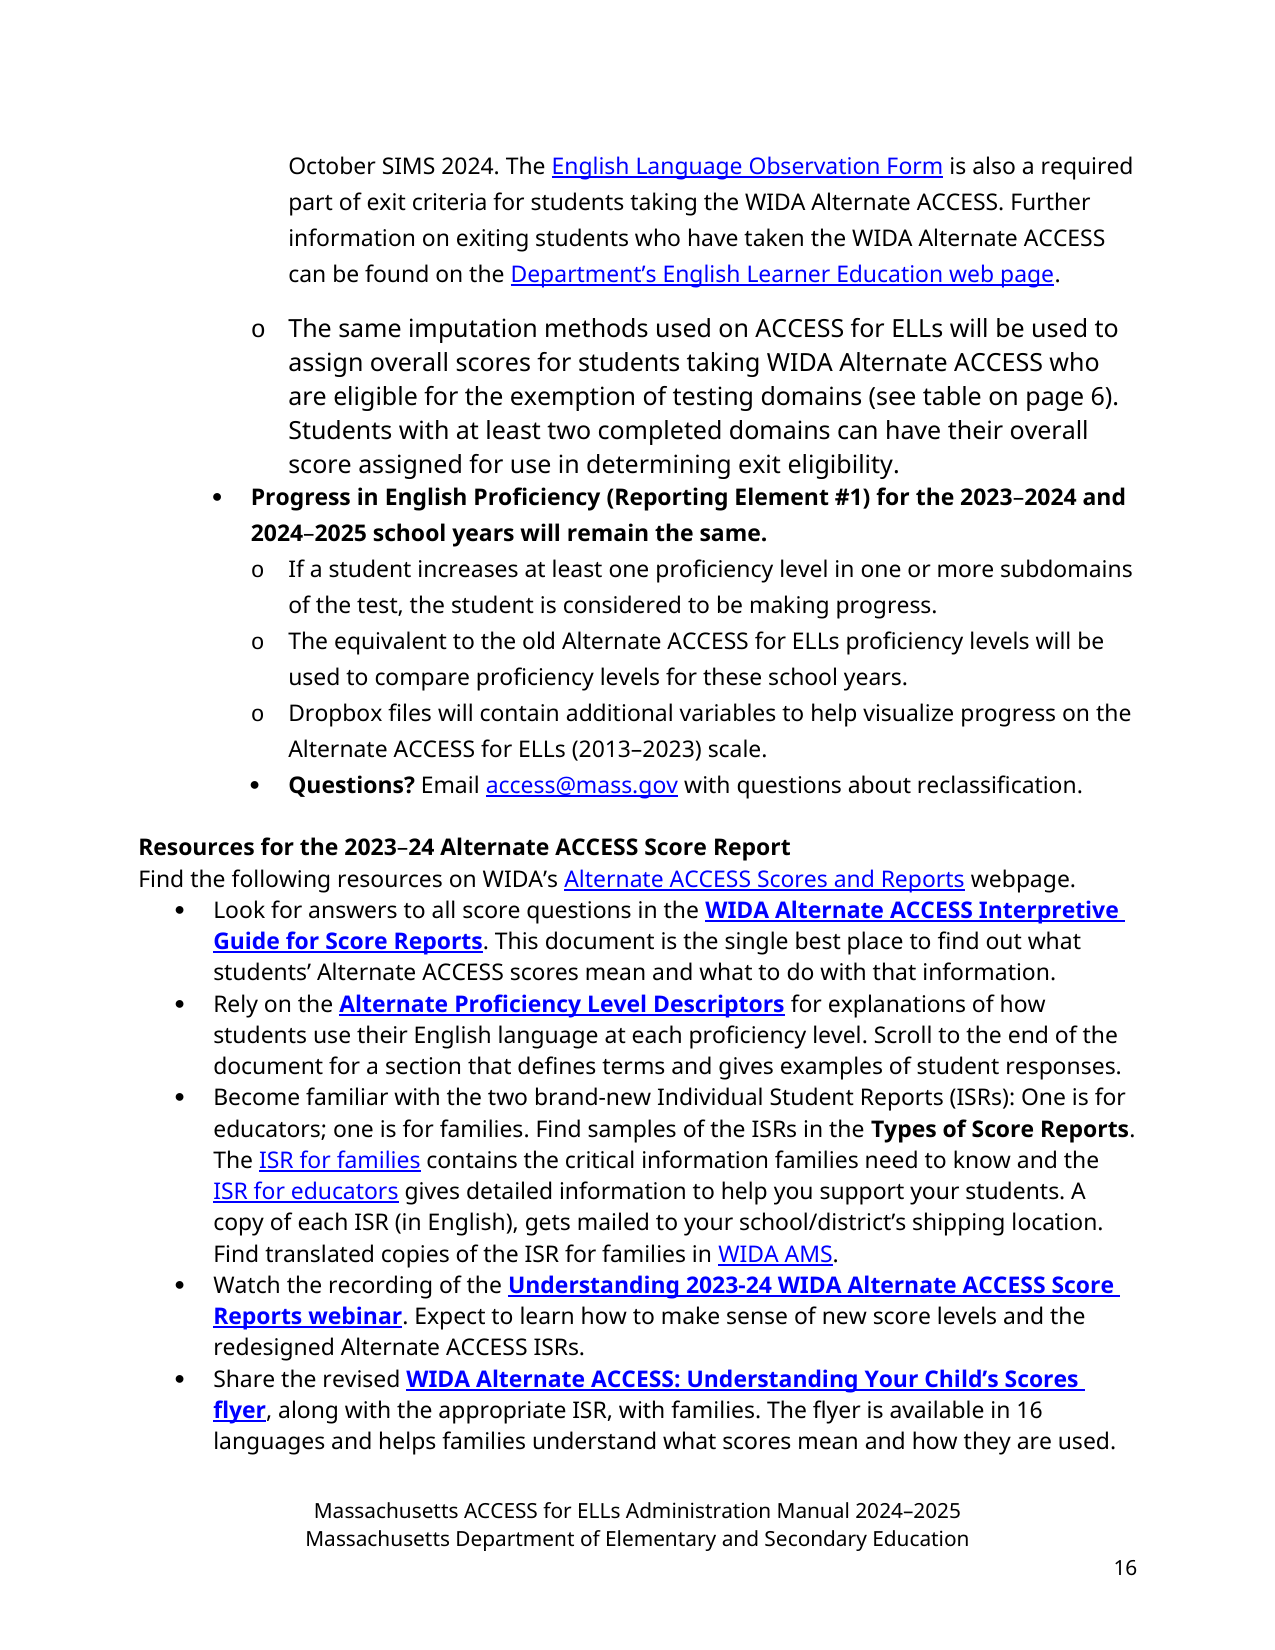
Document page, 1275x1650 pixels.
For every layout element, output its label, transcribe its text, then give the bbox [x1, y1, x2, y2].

list The equivalent to the old Alternate ACCESS for ELLs proficiency levels will be used to compare proficiency levels for these school years. [251, 625, 1137, 692]
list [176, 1362, 1137, 1456]
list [251, 150, 1137, 289]
list If a student increases at least one proficiency level in one or more subdomains of the test, the student is considered to be making progress. [251, 553, 1137, 620]
list Dropbox files will contain additional variables to help visualize progress on the Alternate ACCESS for ELLs (2013–2023) scale. [251, 697, 1137, 764]
list Become familiar with the two brand-new Individual Student Reports (ISRs): One is for educators; one is for families. Find samples of the ISRs in the Types of Score Reports. The ISR for families contains the critical information families need to know and the ISR for educators gives detailed information to help you support your students. A copy of each ISR (in English), gets mailed to your school/district’s shipping location. Find translated copies of the ISR for families in WIDA AMS. [176, 1081, 1137, 1269]
list The same imputation methods used on ACCESS for ELLs will be used to assign overall scores for students taking WIDA Alternate ACCESS who are eligible for the exemption of testing domains (see table on page 6). Students with at least two completed domains can have their overall score assigned for use in determining exit eligibility. [251, 310, 1137, 481]
list Progress in English Proficiency (Reporting Element #1) for the 2023–2024 and 2024–2025 school years will remain the same. [213, 481, 1137, 548]
list Watch the recording of the Understanding 2023-24 WIDA Alternate ACCESS Score Reports webinar. Expect to learn how to make sense of new score levels and the redesigned Alternate ACCESS ISRs. [176, 1269, 1137, 1362]
text Find the following resources on WIDA’s Alternate ACCESS Scores and Reports webpage. [138, 862, 1137, 894]
list Rely on the Alternate Proficiency Level Descriptors for explanations of how students use their English language at each proficiency level. Scroll to the end of the document for a section that defines terms and gives examples of student responses. [176, 987, 1137, 1081]
text Resources for the 2023–24 Alternate ACCESS Score Report [138, 831, 1137, 862]
list Questions? Email access@mass.gov with questions about reclassification. [251, 769, 1137, 800]
list Look for answers to all score questions in the WIDA Alternate ACCESS Interpretive Guide for Score Reports. This document is the single best place to find out what students’ Alternate ACCESS scores mean and what to do with that information. [176, 894, 1137, 987]
